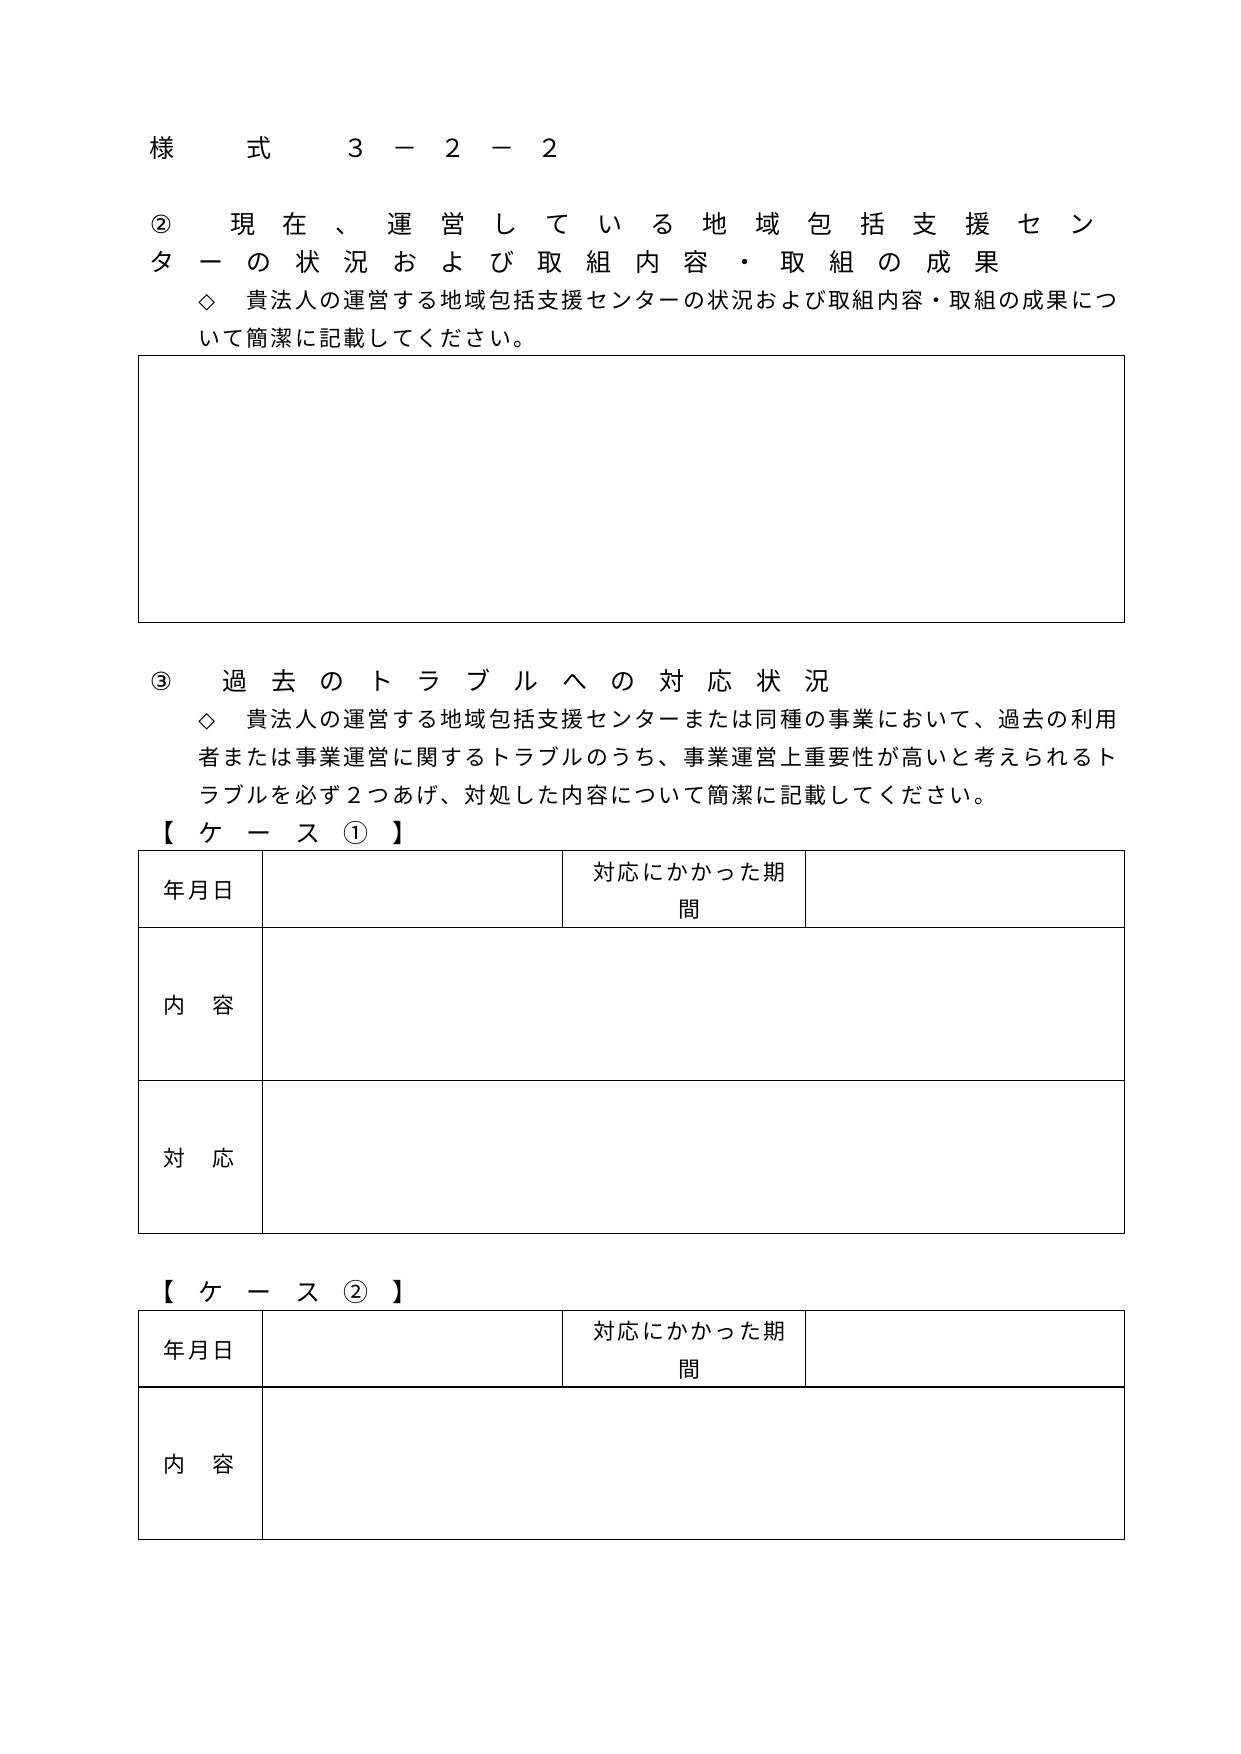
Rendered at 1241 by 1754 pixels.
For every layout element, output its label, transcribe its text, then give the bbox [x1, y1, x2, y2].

text ③ 過去のトラブルへの対応状況 [149, 661, 1120, 699]
text 様 式 ３－２－２ [149, 128, 1120, 166]
table_header [263, 851, 562, 927]
table_cell 内 容 [139, 928, 262, 1080]
table_header 対応にかかった期間 [563, 851, 805, 927]
table_header 対応にかかった期間 [563, 1311, 805, 1386]
table_cell [263, 928, 1124, 1080]
table_header 年月日 [139, 851, 262, 927]
text ◇ 貴法人の運営する地域包括支援センターまたは同種の事業において、過去の利用者または事業運営に関するトラブルのうち、事業運営上重要性が高いと考えられるトラブルを必ず２つあげ、対処した内容について簡潔に記載してください。 [174, 699, 1120, 812]
text ◇ 貴法人の運営する地域包括支援センターの状況および取組内容・取組の成果について簡潔に記載してください。 [174, 279, 1120, 355]
table_cell [263, 1388, 1124, 1539]
table_cell [263, 1081, 1124, 1233]
table_header [806, 1311, 1124, 1386]
text ② 現在、運営している地域包括支援センターの状況および取組内容・取組の成果 [149, 204, 1120, 279]
text 【ケース①】 [149, 812, 1120, 850]
table_header [806, 851, 1124, 927]
table_header [263, 1311, 562, 1386]
table_cell 対 応 [139, 1081, 262, 1233]
text 【ケース②】 [149, 1272, 1120, 1309]
table_header [139, 356, 1124, 622]
table_header 年月日 [139, 1311, 262, 1386]
table_cell 内 容 [139, 1388, 262, 1539]
